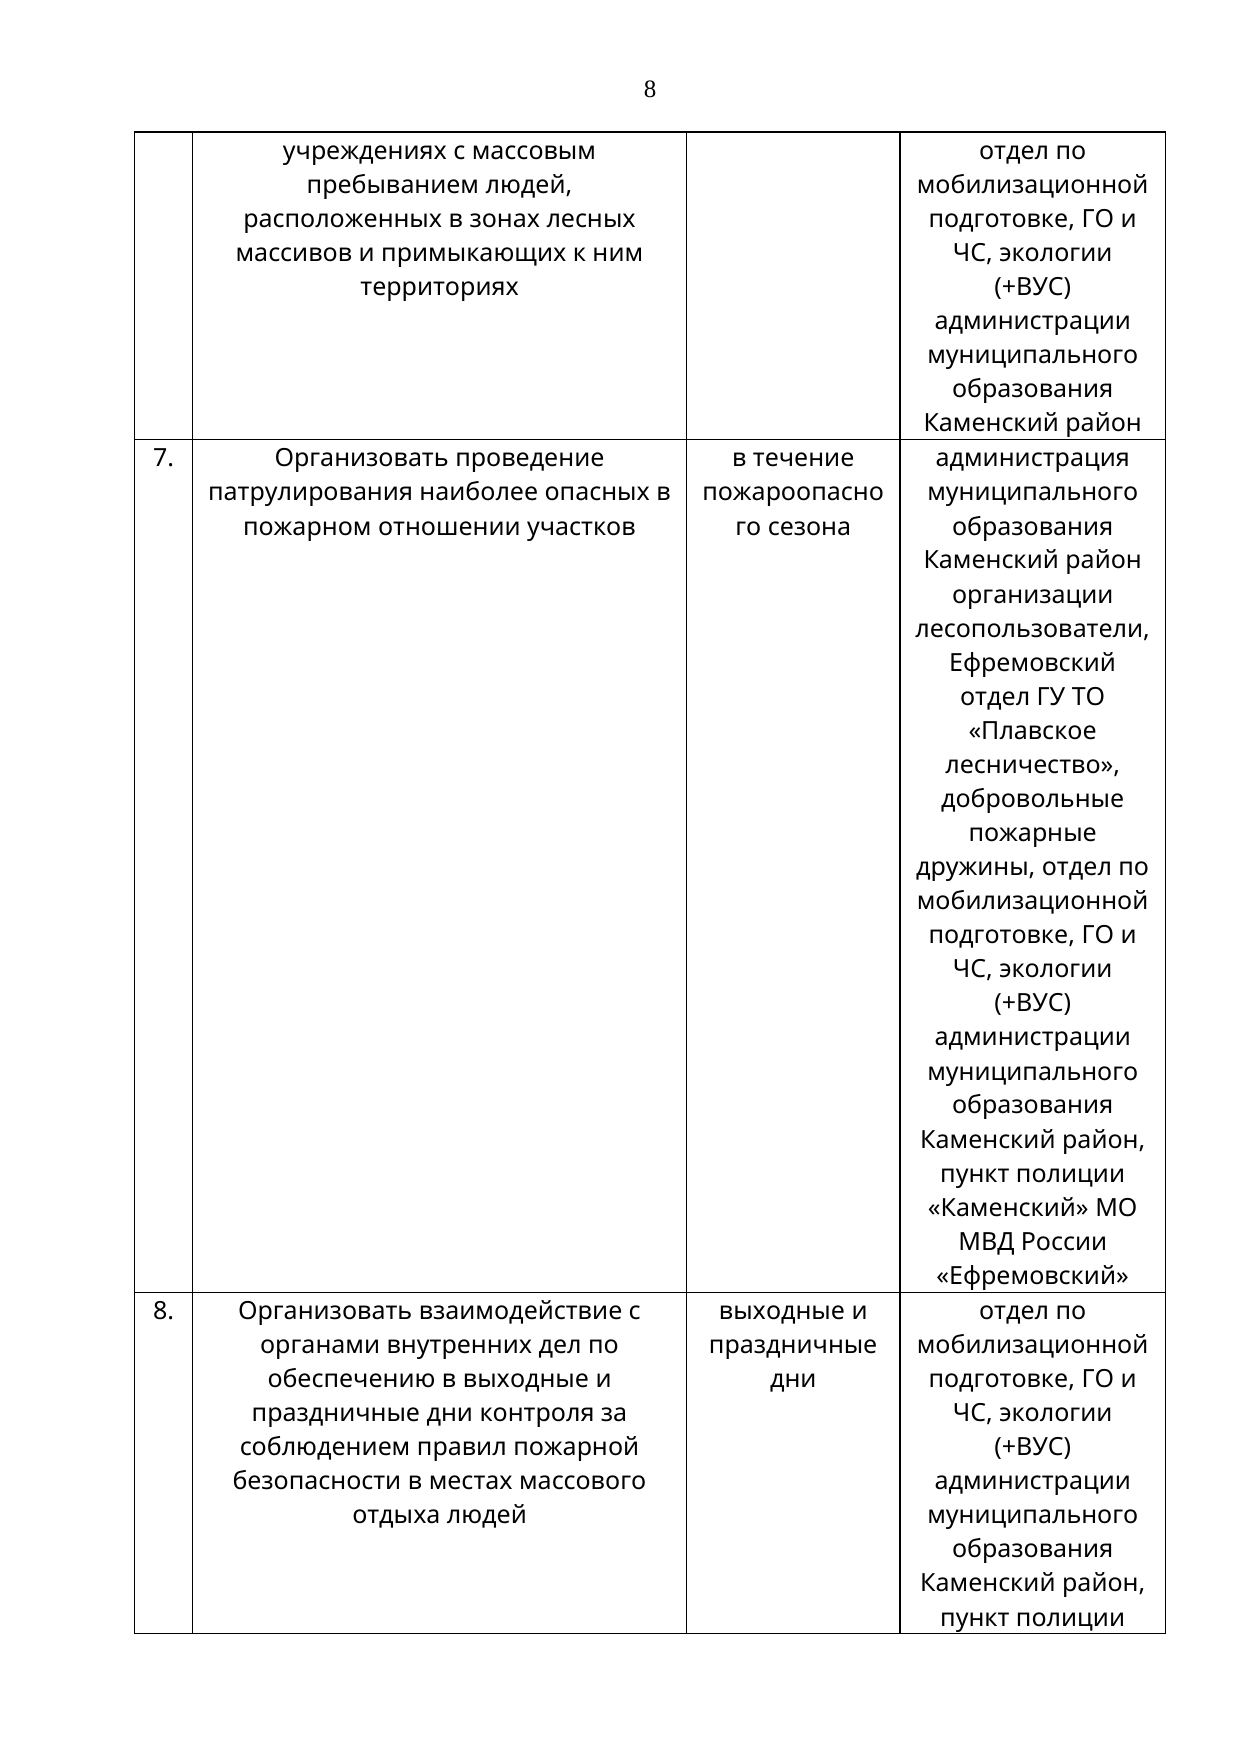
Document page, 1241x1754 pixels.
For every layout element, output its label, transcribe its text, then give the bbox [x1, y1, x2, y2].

table_cell в течение пожароопасного сезона [687, 440, 899, 1292]
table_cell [193, 1293, 686, 1633]
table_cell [687, 133, 899, 439]
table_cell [901, 133, 1165, 439]
table_cell 7. [135, 440, 192, 1292]
table_cell 8. [135, 1293, 192, 1633]
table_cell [193, 133, 686, 439]
table_cell Организовать проведение патрулирования наиболее опасных в пожарном отношении участков [193, 440, 686, 1292]
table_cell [901, 1293, 1165, 1633]
table_cell 6. [135, 133, 192, 439]
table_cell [687, 1293, 899, 1633]
table_cell администрация муниципального образования Каменский район организации лесопользователи, Ефремовский отдел ГУ ТО «Плавское лесничество», добровольные пожарные дружины, отдел по мобилизационной подготовке, ГО и ЧС, экологии (+ВУС) администрации муниципального образования Каменский район, пункт полиции «Каменский» МО МВД России «Ефремовский» [901, 440, 1165, 1292]
